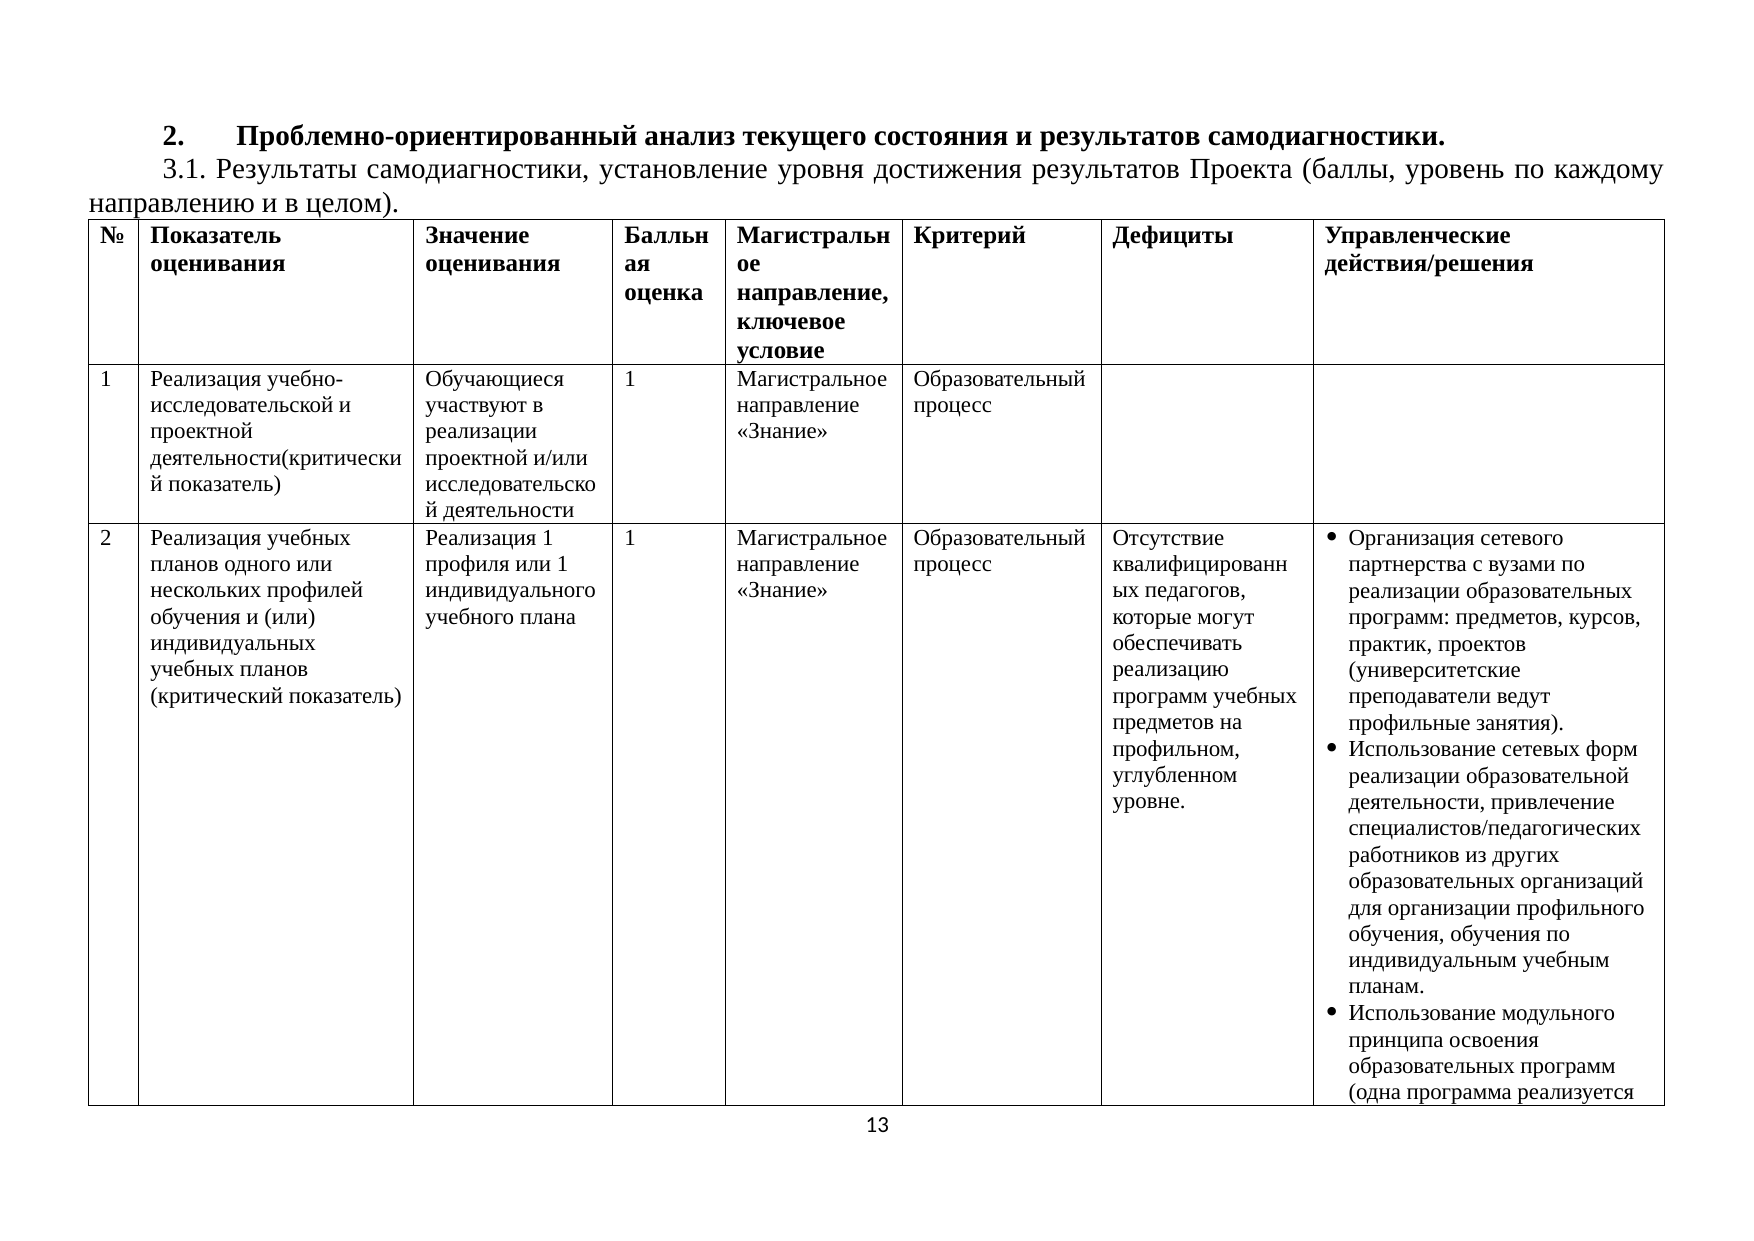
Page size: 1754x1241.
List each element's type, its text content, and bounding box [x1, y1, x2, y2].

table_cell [414, 524, 612, 1105]
table_header Управленческие действия/решения [1314, 220, 1664, 363]
text 3.1. Результаты самодиагностики, установление уровня достижения результатов Проекта (баллы, уровень по каждому направлению и в целом). [89, 152, 1665, 219]
table_header Показатель оценивания [139, 220, 413, 363]
table_cell 1 [613, 524, 725, 1105]
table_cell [1314, 524, 1664, 1105]
table_header Значение оценивания [414, 220, 612, 363]
table_header Критерий [903, 220, 1101, 363]
table_cell [1314, 365, 1664, 523]
table_cell Образовательный процесс [903, 365, 1101, 523]
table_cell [139, 524, 413, 1105]
table_cell Образовательный процесс [903, 524, 1101, 1105]
table_header № [89, 220, 138, 363]
table_cell 1 [89, 365, 138, 523]
table_header Дефициты [1102, 220, 1313, 363]
table_header Магистральное направление, ключевое условие [726, 220, 902, 363]
table_cell Реализация учебно-исследовательской и проектной деятельности(критический показатель) [139, 365, 413, 523]
table_cell Магистральное направление «Знание» [726, 524, 902, 1105]
table_cell Обучающиеся участвуют в реализации проектной и/или исследовательской деятельности [414, 365, 612, 523]
table_cell [1102, 365, 1313, 523]
table_cell 1 [613, 365, 725, 523]
table_cell 2 [89, 524, 138, 1105]
list Проблемно-ориентированный анализ текущего состояния и результатов самодиагностики. [89, 118, 1665, 152]
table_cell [1102, 524, 1313, 1105]
table_cell Магистральное направление «Знание» [726, 365, 902, 523]
table_header Балльная оценка [613, 220, 725, 363]
